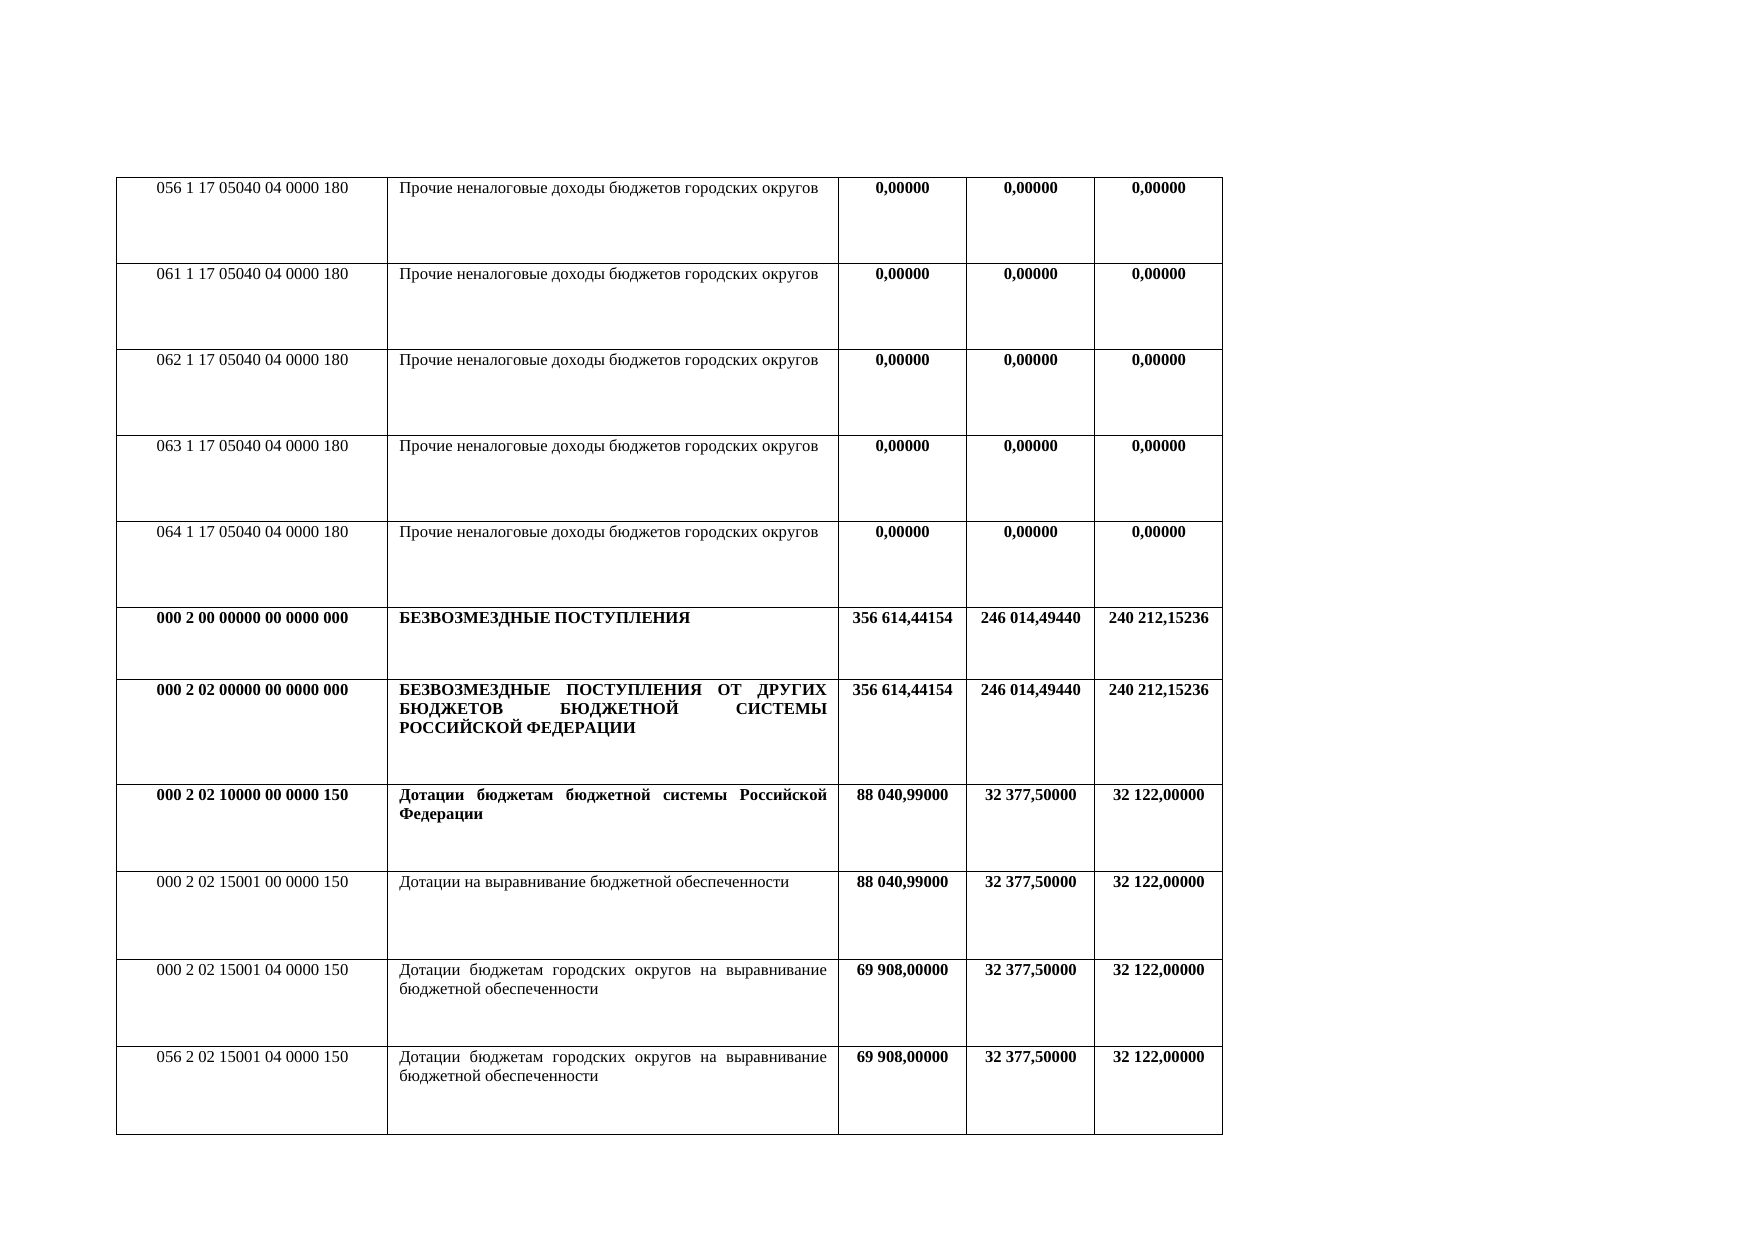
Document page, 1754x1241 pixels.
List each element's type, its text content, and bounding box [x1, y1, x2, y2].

table_cell 0,00000 [839, 522, 966, 607]
table_cell 88 040,99000 [839, 872, 966, 958]
table_cell 000 2 02 10000 00 0000 150 [117, 785, 387, 871]
table_cell 32 377,50000 [967, 1047, 1094, 1133]
table_cell Прочие неналоговые доходы бюджетов городских округов [388, 350, 838, 435]
table_cell 0,00000 [967, 264, 1094, 349]
table_cell 000 2 02 00000 00 0000 000 [117, 680, 387, 783]
table_cell 0,00000 [1095, 436, 1222, 521]
table_cell Прочие неналоговые доходы бюджетов городских округов [388, 436, 838, 521]
table_cell 240 212,15236 [1095, 608, 1222, 679]
table_cell 32 377,50000 [967, 872, 1094, 958]
table_cell 061 1 17 05040 04 0000 180 [117, 264, 387, 349]
table_cell 000 2 02 15001 04 0000 150 [117, 960, 387, 1046]
table_cell 32 122,00000 [1095, 872, 1222, 958]
table_cell Дотации на выравнивание бюджетной обеспеченности [388, 872, 838, 958]
table_cell 0,00000 [839, 264, 966, 349]
table_cell 32 122,00000 [1095, 1047, 1222, 1133]
table_cell 064 1 17 05040 04 0000 180 [117, 522, 387, 607]
table_cell 32 377,50000 [967, 960, 1094, 1046]
table_cell 32 122,00000 [1095, 960, 1222, 1046]
table_cell 0,00000 [1095, 178, 1222, 263]
table_cell 0,00000 [839, 178, 966, 263]
table_cell 0,00000 [1095, 522, 1222, 607]
table_cell 246 014,49440 [967, 608, 1094, 679]
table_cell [388, 264, 838, 349]
table_cell 0,00000 [1095, 350, 1222, 435]
table_cell 0,00000 [839, 436, 966, 521]
table_cell Дотации бюджетам бюджетной системы Российской Федерации [388, 785, 838, 871]
table_cell 69 908,00000 [839, 1047, 966, 1133]
table_cell 356 614,44154 [839, 608, 966, 679]
table_cell 32 122,00000 [1095, 785, 1222, 871]
table_cell 0,00000 [1095, 264, 1222, 349]
table_cell 0,00000 [967, 436, 1094, 521]
table_cell Дотации бюджетам городских округов на выравнивание бюджетной обеспеченности [388, 1047, 838, 1133]
table_cell 056 1 17 05040 04 0000 180 [117, 178, 387, 263]
table_cell 69 908,00000 [839, 960, 966, 1046]
table_cell 246 014,49440 [967, 680, 1094, 783]
table_cell 88 040,99000 [839, 785, 966, 871]
table_cell 0,00000 [967, 522, 1094, 607]
table_cell 063 1 17 05040 04 0000 180 [117, 436, 387, 521]
table_cell 062 1 17 05040 04 0000 180 [117, 350, 387, 435]
table_cell 240 212,15236 [1095, 680, 1222, 783]
table_cell 32 377,50000 [967, 785, 1094, 871]
table_cell БЕЗВОЗМЕЗДНЫЕ ПОСТУПЛЕНИЯ ОТ ДРУГИХ БЮДЖЕТОВ БЮДЖЕТНОЙ СИСТЕМЫ РОССИЙСКОЙ ФЕДЕРАЦИИ [388, 680, 838, 783]
table_cell 356 614,44154 [839, 680, 966, 783]
table_cell 0,00000 [967, 178, 1094, 263]
table_cell 0,00000 [967, 350, 1094, 435]
table_cell Прочие неналоговые доходы бюджетов городских округов [388, 522, 838, 607]
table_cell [388, 178, 838, 263]
table_cell 000 2 02 15001 00 0000 150 [117, 872, 387, 958]
table_cell 0,00000 [839, 350, 966, 435]
table_cell БЕЗВОЗМЕЗДНЫЕ ПОСТУПЛЕНИЯ [388, 608, 838, 679]
table_cell Дотации бюджетам городских округов на выравнивание бюджетной обеспеченности [388, 960, 838, 1046]
table_cell 056 2 02 15001 04 0000 150 [117, 1047, 387, 1133]
table_cell 000 2 00 00000 00 0000 000 [117, 608, 387, 679]
